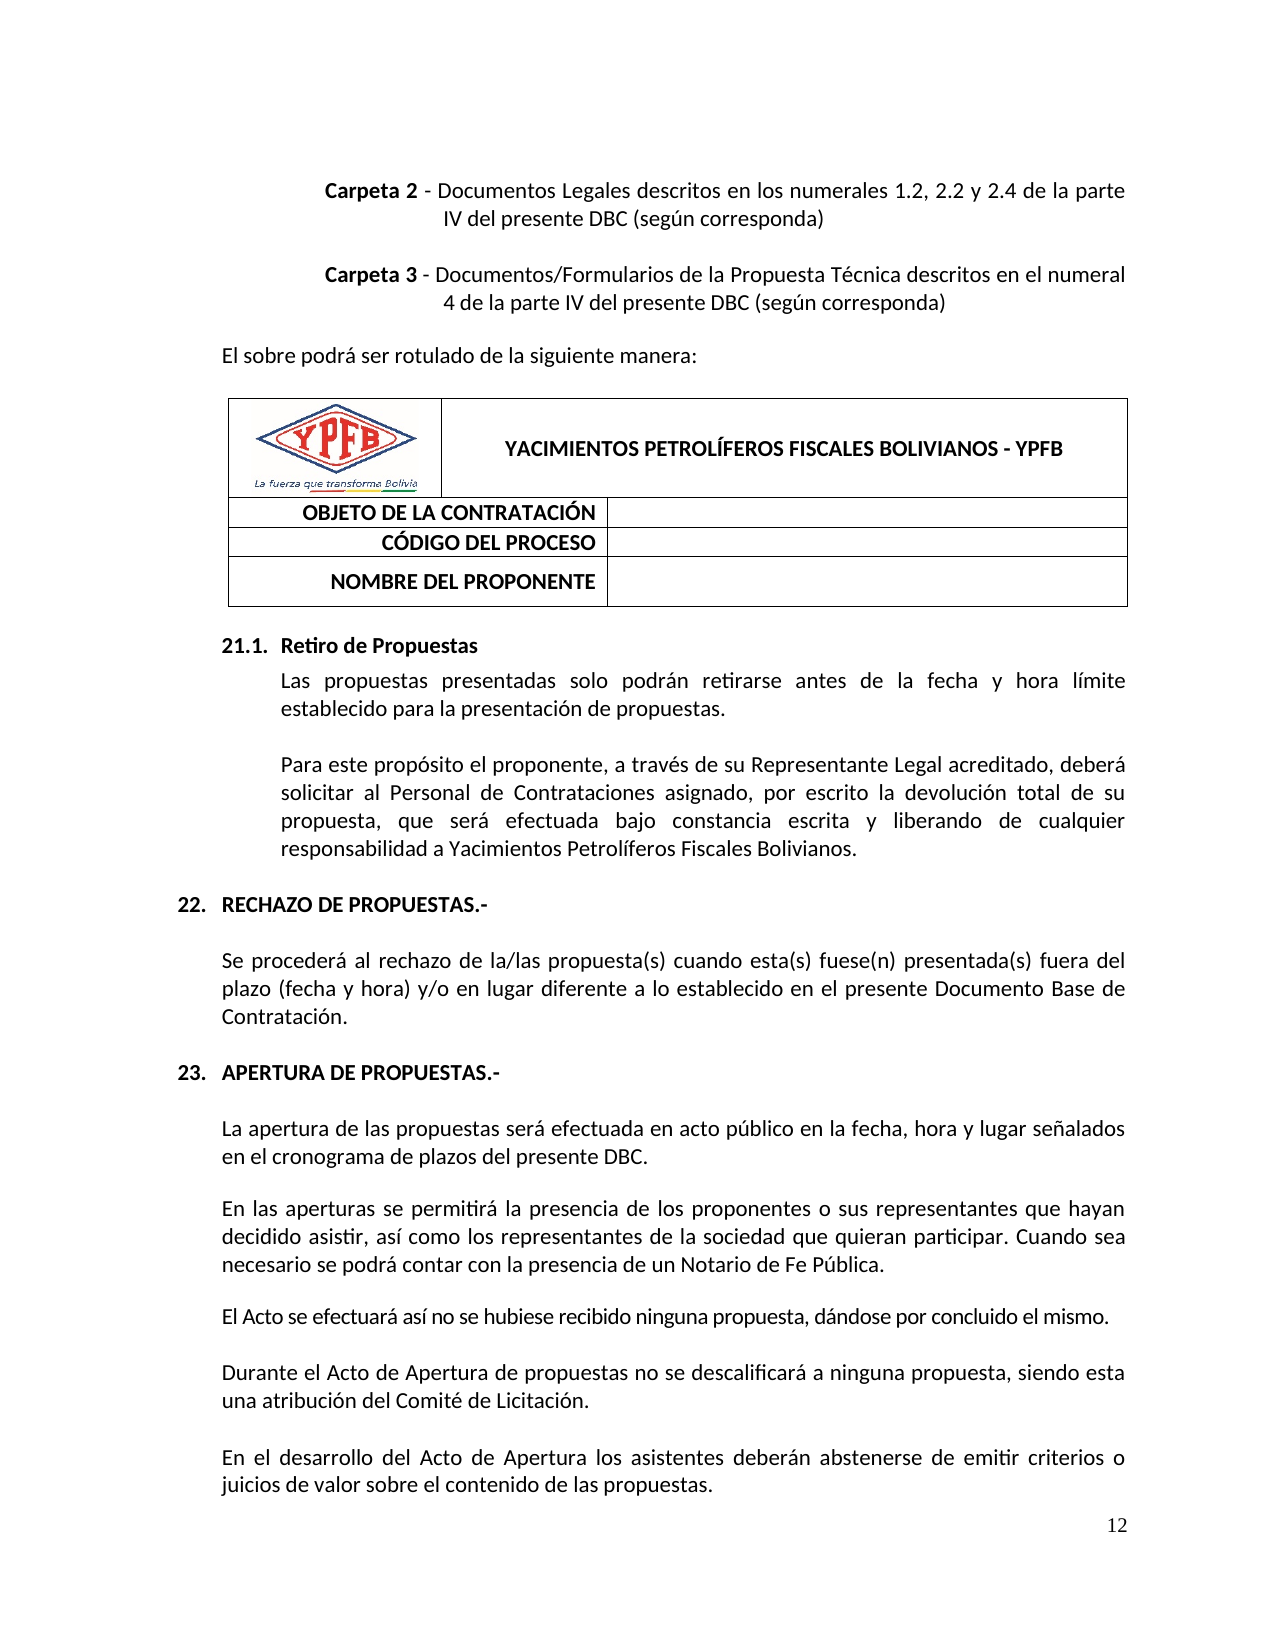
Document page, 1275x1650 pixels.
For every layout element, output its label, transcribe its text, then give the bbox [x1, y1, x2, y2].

text La apertura de las propuestas será efectuada en acto público en la fecha, hora y lugar señalados en el cronograma de plazos del presente DBC. [222, 1114, 1127, 1170]
list Carpeta 3 - Documentos/Formularios de la Propuesta Técnica descritos en el numeral 4 de la parte IV del presente DBC (según corresponda) [325, 260, 1127, 316]
text En el desarrollo del Acto de Apertura los asistentes deberán abstenerse de emitir criterios o juicios de valor sobre el contenido de las propuestas. [222, 1443, 1127, 1499]
table_cell OBJETO DE LA CONTRATACIÓN [229, 498, 607, 527]
list Carpeta 2 - Documentos Legales descritos en los numerales 1.2, 2.2 y 2.4 de la parte IV del presente DBC (según corresponda) [325, 176, 1127, 232]
list Las propuestas presentadas solo podrán retirarse antes de la fecha y hora límite establecido para la presentación de propuestas. [281, 666, 1127, 722]
title Retiro de Propuestas [221, 632, 1127, 660]
table_cell [608, 528, 1127, 556]
table_cell [608, 557, 1127, 606]
list Para este propósito el proponente, a través de su Representante Legal acreditado, deberá solicitar al Personal de Contrataciones asignado, por escrito la devolución total de su propuesta, que será efectuada bajo constancia escrita y liberando de cualquier responsabilidad a Yacimientos Petrolíferos Fiscales Bolivianos. [281, 750, 1127, 862]
list APERTURA DE PROPUESTAS.- [177, 1058, 1127, 1086]
table_cell CÓDIGO DEL PROCESO [229, 528, 607, 556]
table_header [419, 399, 441, 497]
list RECHAZO DE PROPUESTAS.- [177, 890, 1127, 918]
text En las aperturas se permitirá la presencia de los proponentes o sus representantes que hayan decidido asistir, así como los representantes de la sociedad que quieran participar. Cuando sea necesario se podrá contar con la presencia de un Notario de Fe Pública. [222, 1194, 1127, 1278]
text El Acto se efectuará así no se hubiese recibido ninguna propuesta, dándose por concluido el mismo. [222, 1302, 1127, 1331]
table_cell NOMBRE DEL PROPONENTE [229, 557, 607, 606]
text El sobre podrá ser rotulado de la siguiente manera: [222, 341, 1127, 369]
picture [251, 399, 419, 497]
table_header [229, 399, 251, 497]
text Se procederá al rechazo de la/las propuesta(s) cuando esta(s) fuese(n) presentada(s) fuera del plazo (fecha y hora) y/o en lugar diferente a lo establecido en el presente Documento Base de Contratación. [222, 946, 1127, 1030]
text Durante el Acto de Apertura de propuestas no se descalificará a ninguna propuesta, siendo esta una atribución del Comité de Licitación. [222, 1358, 1127, 1414]
table_cell [608, 498, 1127, 527]
table_header YACIMIENTOS PETROLÍFEROS FISCALES BOLIVIANOS - YPFB [442, 399, 1127, 497]
